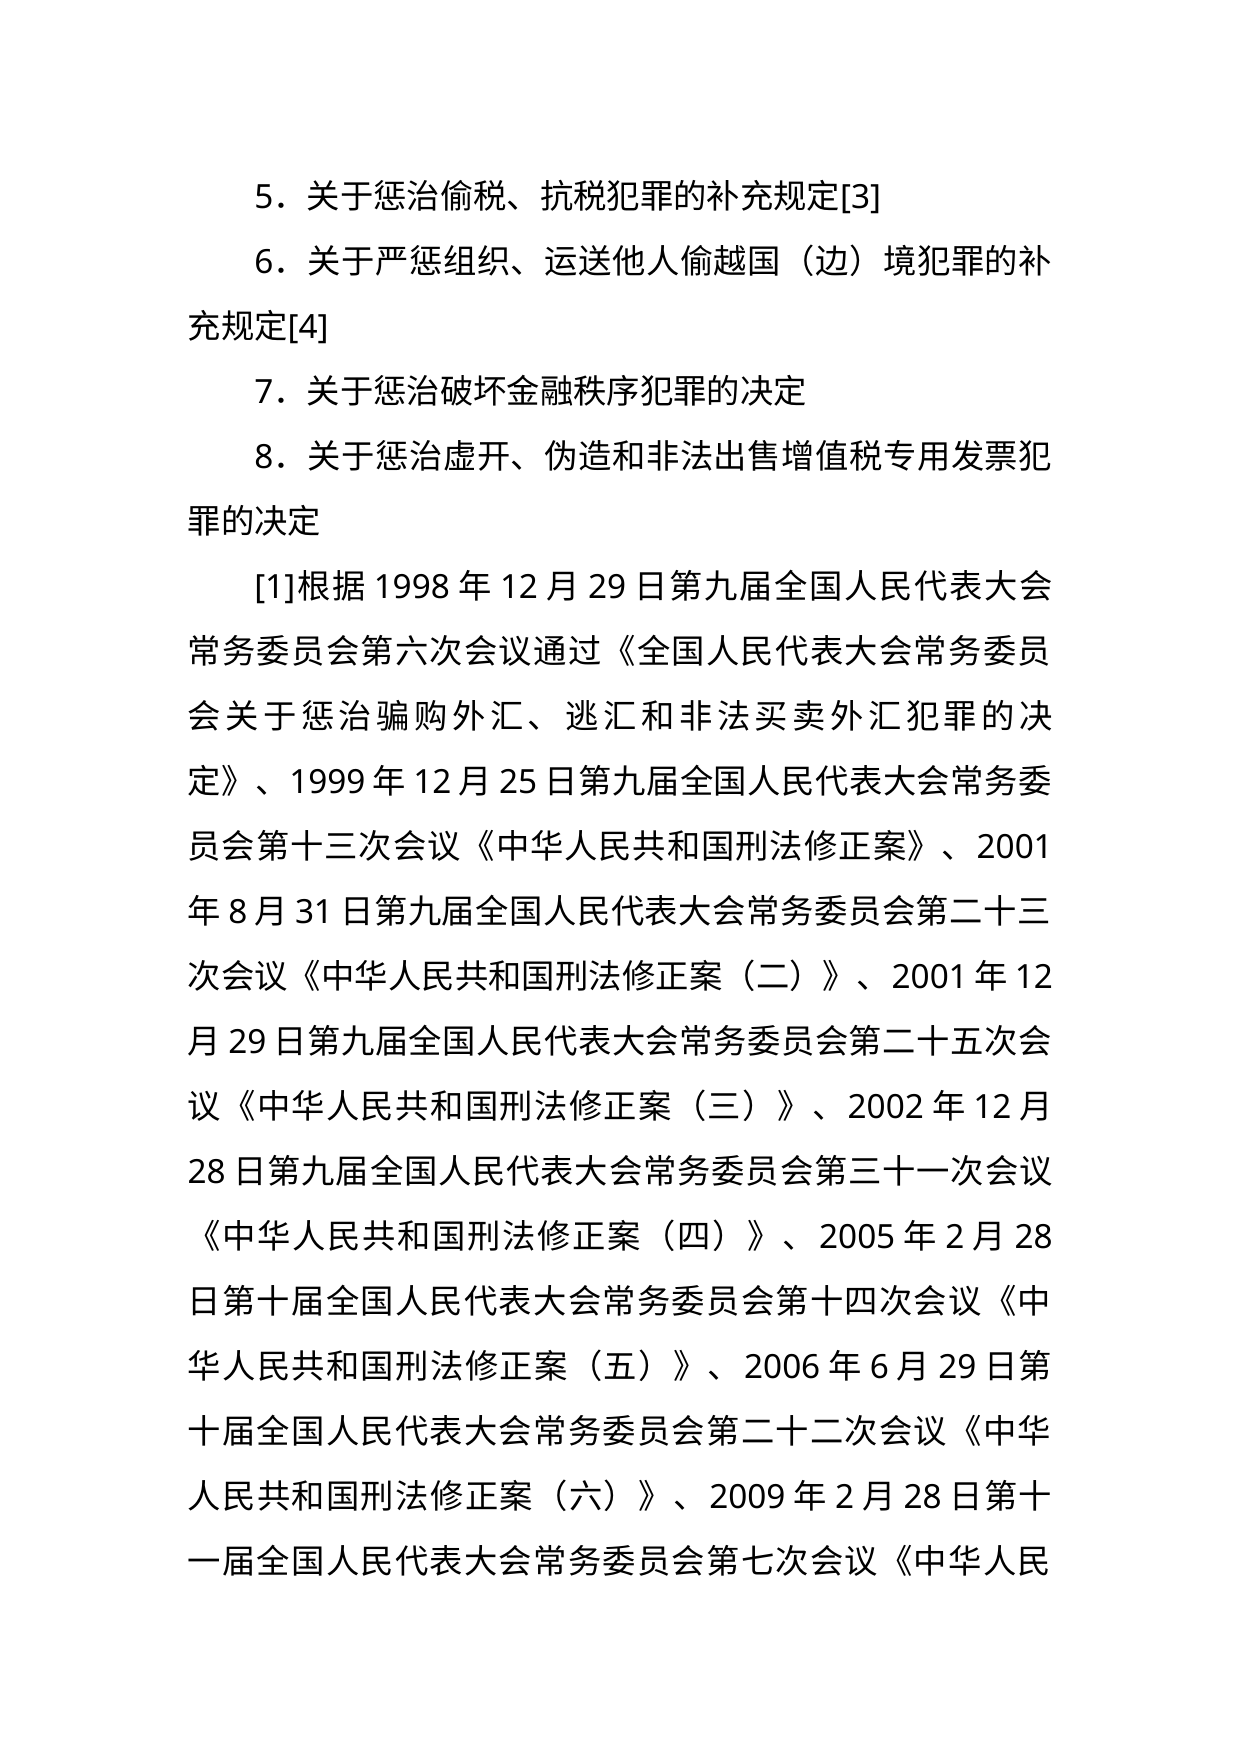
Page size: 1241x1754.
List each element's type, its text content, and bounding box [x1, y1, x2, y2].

text 5．关于惩治偷税、抗税犯罪的补充规定[3] [187, 162, 1053, 227]
text 8．关于惩治虚开、伪造和非法出售增值税专用发票犯罪的决定 [187, 422, 1053, 552]
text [187, 552, 1053, 1592]
text 7．关于惩治破坏金融秩序犯罪的决定 [187, 357, 1053, 422]
text 6．关于严惩组织、运送他人偷越国（边）境犯罪的补充规定[4] [187, 227, 1053, 357]
